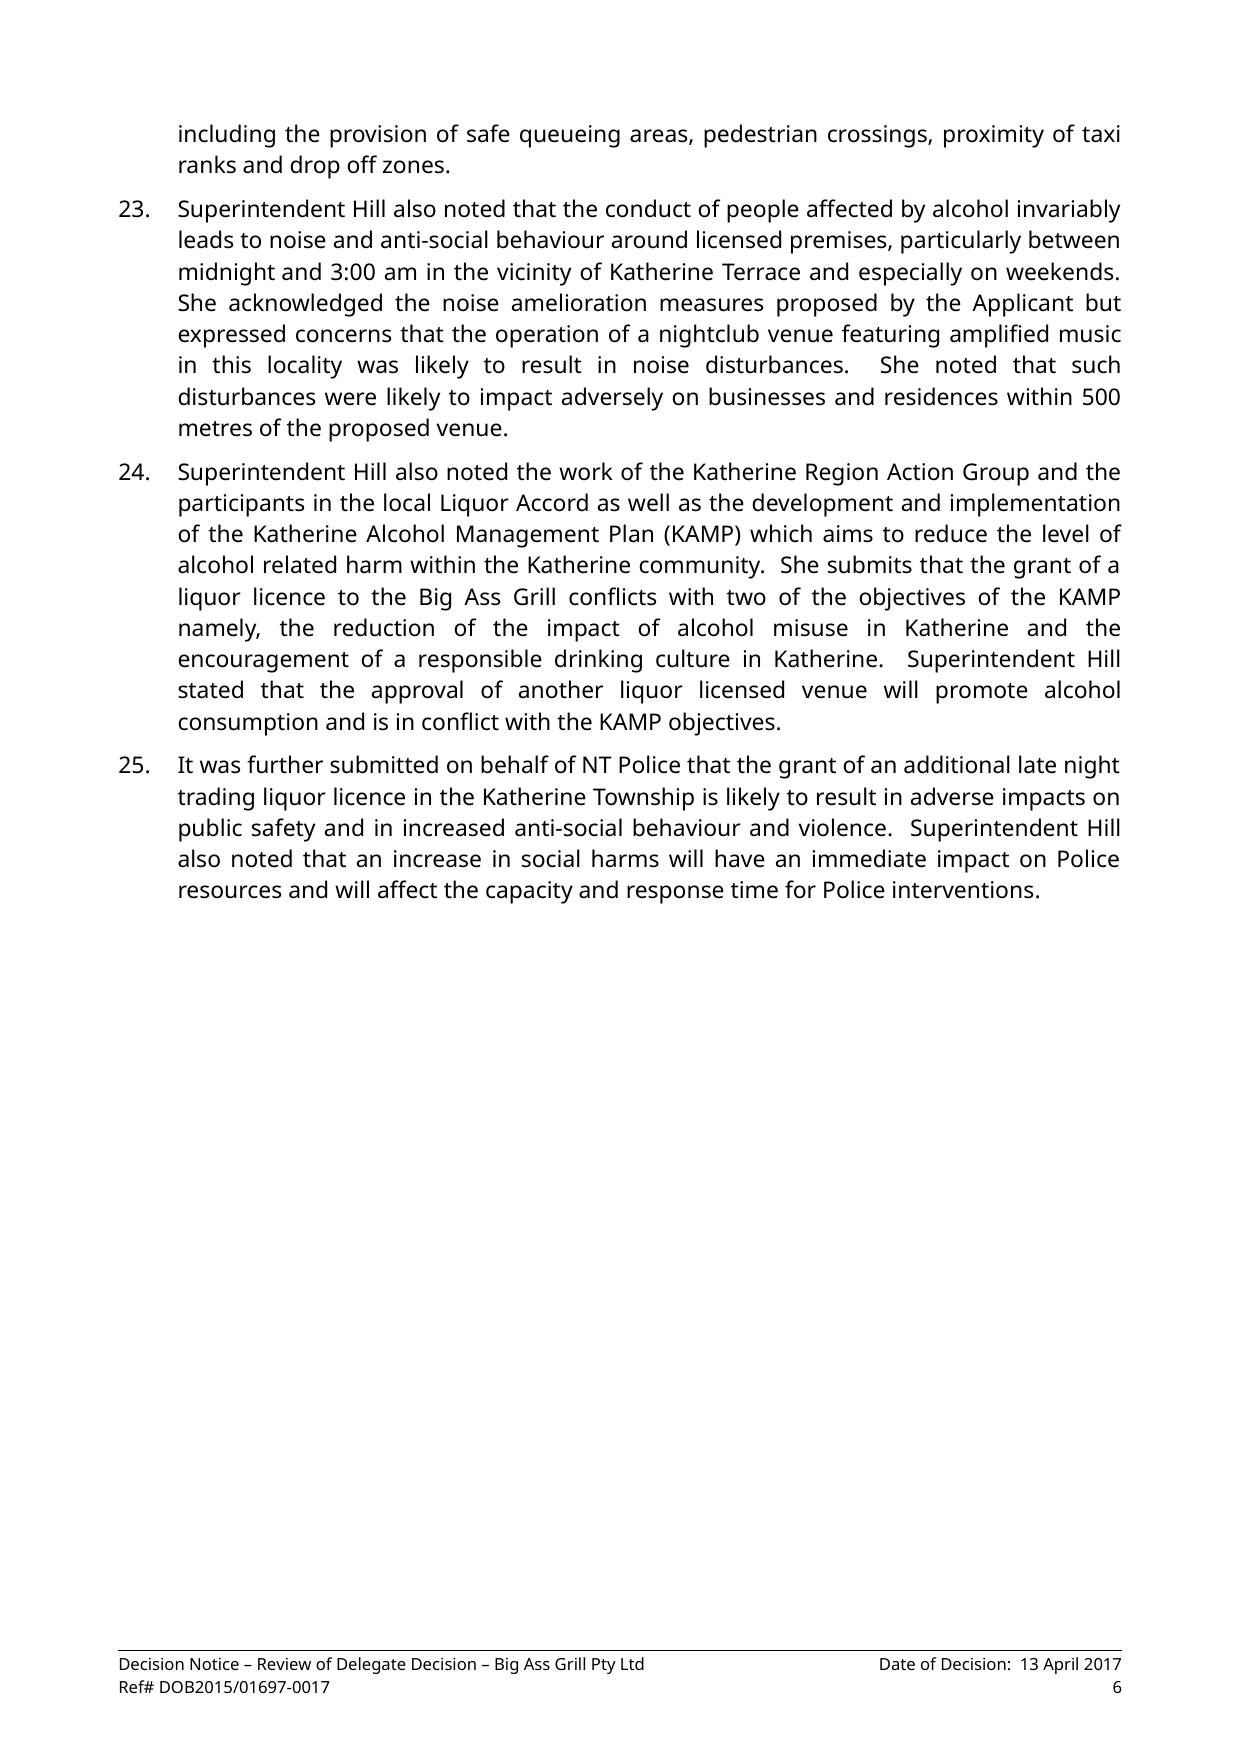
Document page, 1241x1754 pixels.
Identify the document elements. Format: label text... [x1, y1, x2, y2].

text Superintendent Hill also noted the work of the Katherine Region Action Group and the participants in the local Liquor Accord as well as the development and implementation of the Katherine Alcohol Management Plan (KAMP) which aims to reduce the level of alcohol related harm within the Katherine community. She submits that the grant of a liquor licence to the Big Ass Grill conflicts with two of the objectives of the KAMP namely, the reduction of the impact of alcohol misuse in Katherine and the encouragement of a responsible drinking culture in Katherine. Superintendent Hill stated that the approval of another liquor licensed venue will promote alcohol consumption and is in conflict with the KAMP objectives. [118, 456, 1122, 737]
text It was further submitted on behalf of NT Police that the grant of an additional late night trading liquor licence in the Katherine Township is likely to result in adverse impacts on public safety and in increased anti-social behaviour and violence. Superintendent Hill also noted that an increase in social harms will have an immediate impact on Police resources and will affect the capacity and response time for Police interventions (Police submission p.6). [118, 749, 1122, 906]
text Superintendent Hill also noted that the conduct of people affected by alcohol invariably leads to noise and anti-social behaviour around licensed premises, particularly between midnight and 3:00 am in the vicinity of Katherine Terrace and especially on weekends. She acknowledged the noise amelioration measures proposed by the Applicant but expressed concerns that the operation of a nightclub venue featuring amplified music in this locality was likely to result in noise disturbances. She noted that such disturbances were likely to impact adversely on businesses and residences within 500 metres of the proposed venue. [118, 193, 1122, 443]
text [118, 118, 1122, 181]
